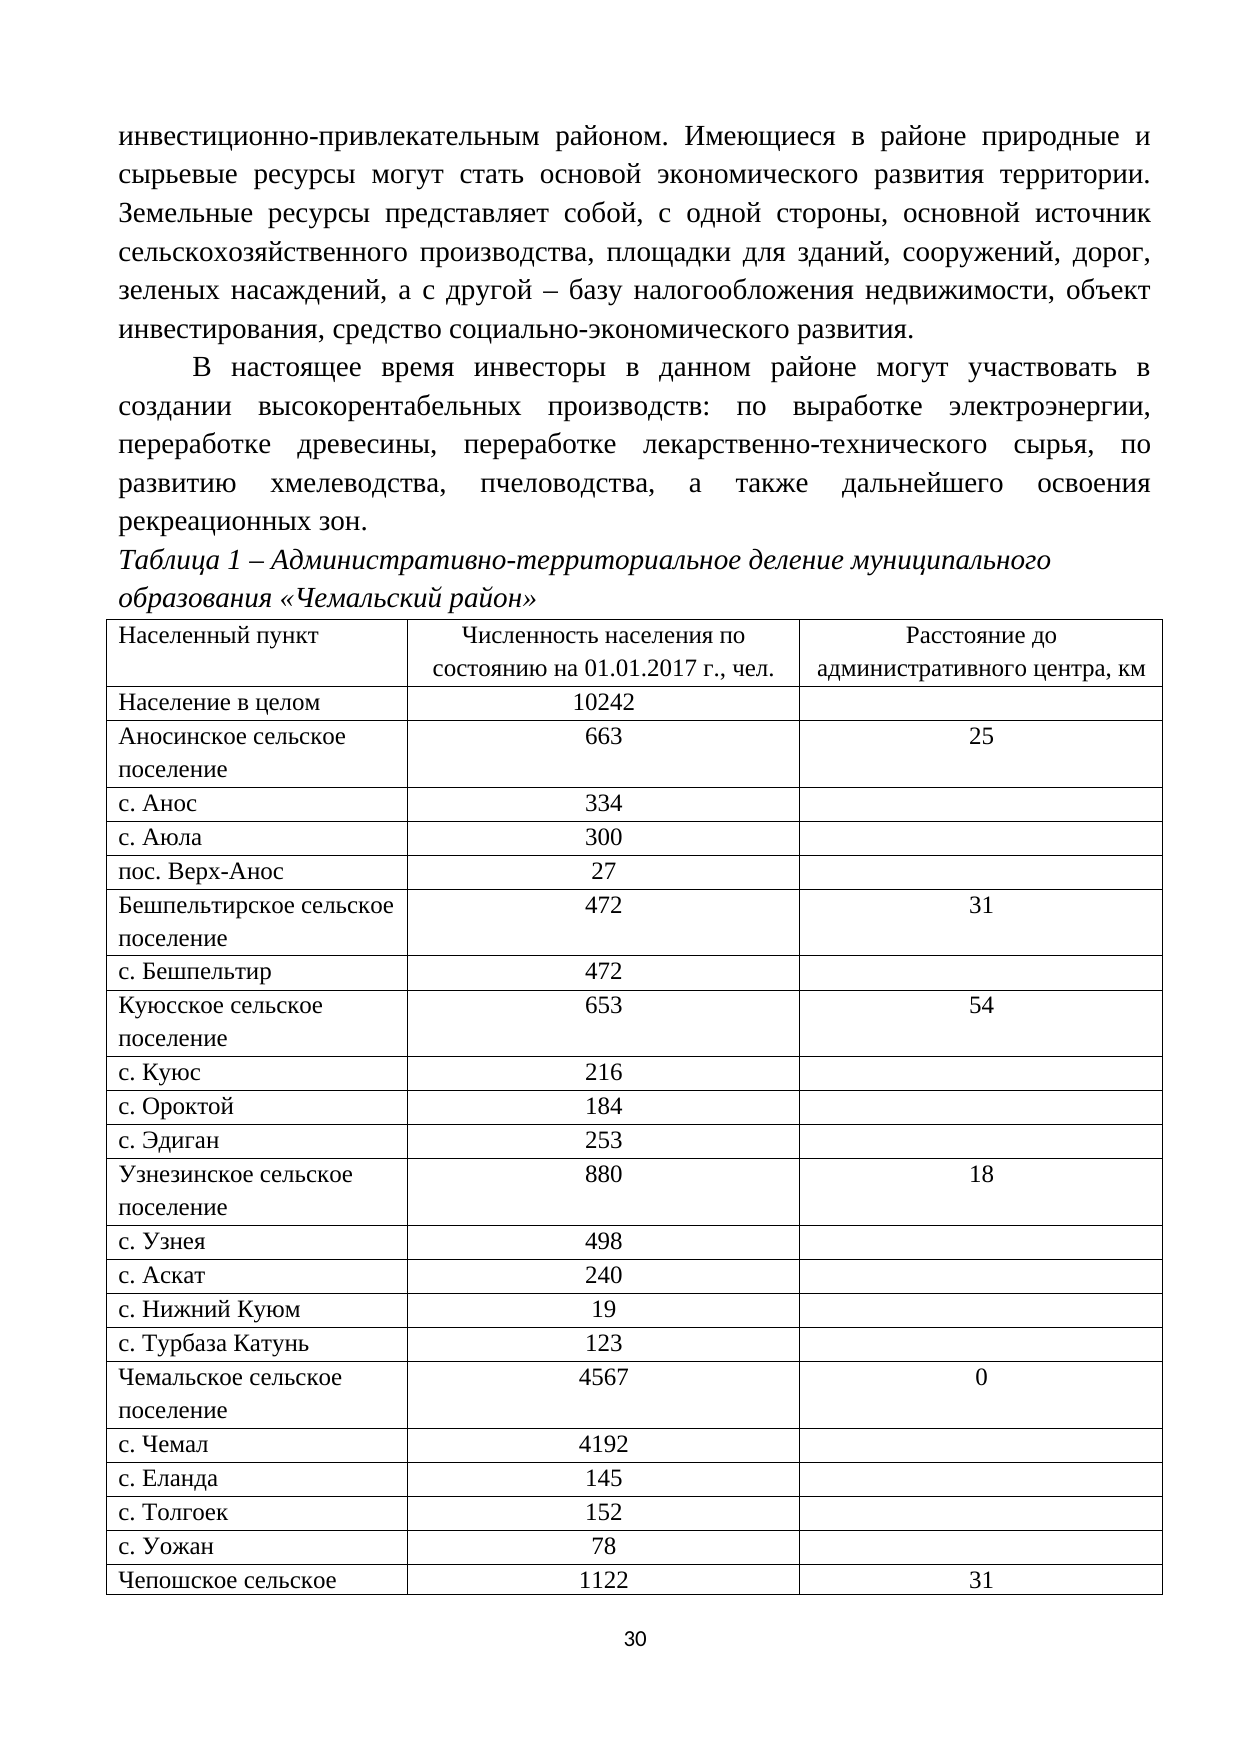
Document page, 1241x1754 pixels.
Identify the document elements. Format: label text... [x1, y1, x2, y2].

table_cell [800, 856, 1162, 889]
table_cell [800, 788, 1162, 821]
table_cell 19 [408, 1294, 799, 1327]
table_cell [800, 1057, 1162, 1090]
table_cell Население в целом [107, 687, 407, 720]
table_cell пос. Верх-Анос [107, 856, 407, 889]
table_cell 78 [408, 1531, 799, 1564]
table_cell с. Нижний Куюм [107, 1294, 407, 1327]
table_cell [800, 956, 1162, 989]
table_cell 27 [408, 856, 799, 889]
table_cell 1122 [408, 1565, 799, 1594]
table_cell 25 [800, 721, 1162, 787]
table_cell 10242 [408, 687, 799, 720]
table_cell [800, 1531, 1162, 1564]
table_cell [800, 1328, 1162, 1361]
table_cell с. Турбаза Катунь [107, 1328, 407, 1361]
table_cell [800, 1294, 1162, 1327]
table_cell 31 [800, 890, 1162, 955]
table_cell Бешпельтирское сельское поселение [107, 890, 407, 955]
table_cell 880 [408, 1159, 799, 1225]
table_cell [800, 1125, 1162, 1158]
text Таблица 1 – Административно-территориальное деление муниципального образования «Чемальский район» [118, 542, 1152, 614]
table_header Численность населения по состоянию на 01.01.2017 г., чел. [408, 620, 799, 686]
table_cell с. Аюла [107, 822, 407, 855]
table_cell 472 [408, 890, 799, 955]
table_cell [800, 1463, 1162, 1496]
table_cell Чемальское сельское поселение [107, 1362, 407, 1428]
table_cell 31 [800, 1565, 1162, 1594]
table_cell с. Куюс [107, 1057, 407, 1090]
table_header Расстояние до административного центра, км [800, 620, 1162, 686]
table_cell 253 [408, 1125, 799, 1158]
table_cell [800, 1260, 1162, 1293]
table_cell с. Эдиган [107, 1125, 407, 1158]
table_cell с. Чемал [107, 1429, 407, 1462]
table_cell Чепошское сельское поселение [107, 1565, 407, 1594]
table_cell 4567 [408, 1362, 799, 1428]
table_cell 240 [408, 1260, 799, 1293]
table_cell с. Узнея [107, 1226, 407, 1259]
table_cell 498 [408, 1226, 799, 1259]
table_cell 152 [408, 1497, 799, 1530]
table_cell с. Уожан [107, 1531, 407, 1564]
table_cell Узнезинское сельское поселение [107, 1159, 407, 1225]
table_cell [800, 1429, 1162, 1462]
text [118, 118, 1152, 344]
table_cell [800, 1226, 1162, 1259]
table_cell [800, 687, 1162, 720]
table_cell 663 [408, 721, 799, 787]
table_cell 334 [408, 788, 799, 821]
table_cell с. Анос [107, 788, 407, 821]
table_cell 18 [800, 1159, 1162, 1225]
table_cell с. Бешпельтир [107, 956, 407, 989]
table_cell с. Ороктой [107, 1091, 407, 1124]
table_cell Аносинское сельское поселение [107, 721, 407, 787]
table_cell 216 [408, 1057, 799, 1090]
table_cell [800, 1497, 1162, 1530]
table_cell с. Аскат [107, 1260, 407, 1293]
table_cell 472 [408, 956, 799, 989]
table_cell [800, 1091, 1162, 1124]
table_cell 123 [408, 1328, 799, 1361]
table_cell 300 [408, 822, 799, 855]
table_cell 653 [408, 991, 799, 1056]
table_header Населенный пункт [107, 620, 407, 686]
table_cell 184 [408, 1091, 799, 1124]
table_cell с. Толгоек [107, 1497, 407, 1530]
text В настоящее время инвесторы в данном районе могут участвовать в создании высокорентабельных производств: по выработке электроэнергии, переработке древесины, переработке лекарственно-технического сырья, по развитию хмелеводства, пчеловодства, а также дальнейшего освоения рекреационных зон. [118, 349, 1152, 537]
table_cell 54 [800, 991, 1162, 1056]
table_cell с. Еланда [107, 1463, 407, 1496]
table_cell 4192 [408, 1429, 799, 1462]
table_cell [800, 822, 1162, 855]
table_cell Куюсское сельское поселение [107, 991, 407, 1056]
table_cell 145 [408, 1463, 799, 1496]
table_cell 0 [800, 1362, 1162, 1428]
